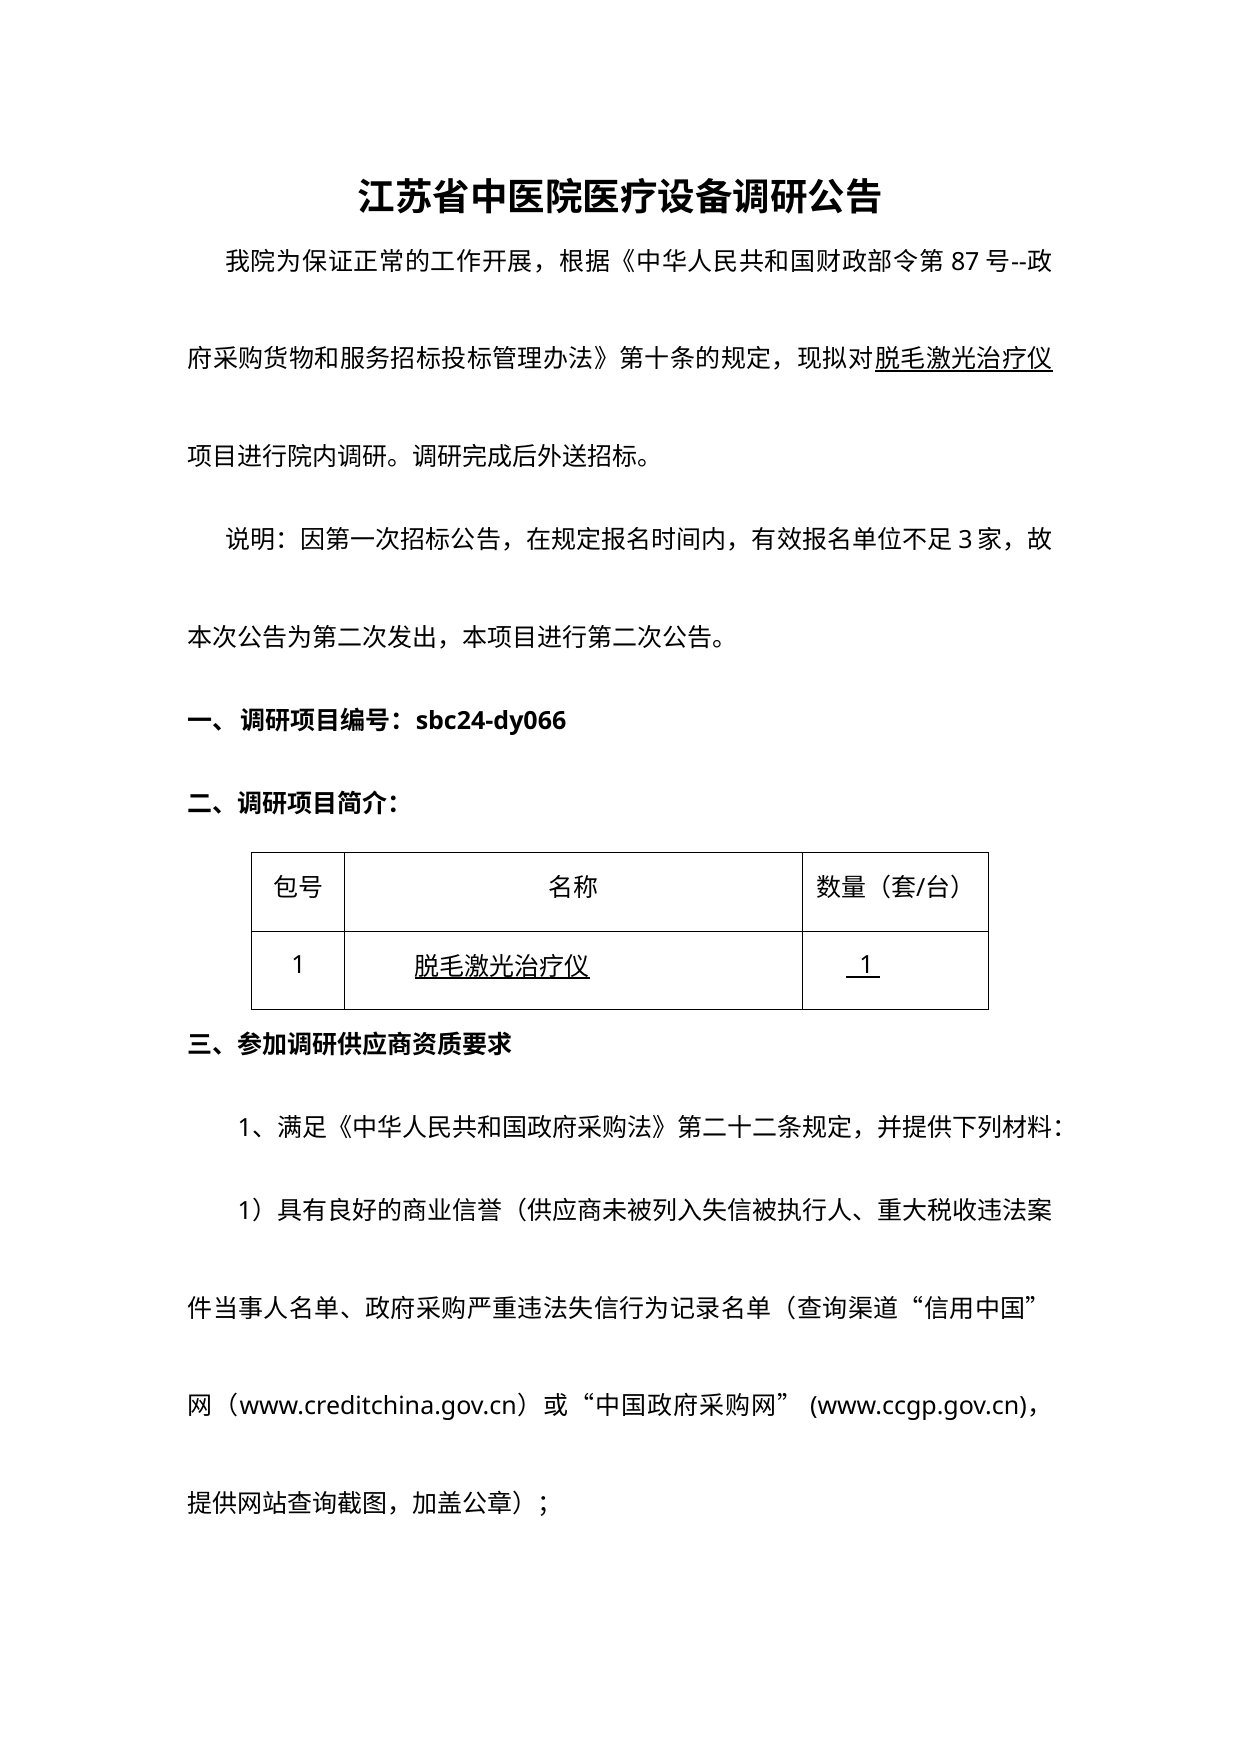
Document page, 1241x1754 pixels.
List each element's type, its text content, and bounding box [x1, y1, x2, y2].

text 我院为保证正常的工作开展，根据《中华人民共和国财政部令第87号--政府采购货物和服务招标投标管理办法》第十条的规定，现拟对脱毛激光治疗仪项目进行院内调研。调研完成后外送招标。 [187, 227, 1053, 487]
title 江苏省中医院医疗设备调研公告 [187, 162, 1053, 227]
text 说明：因第一次招标公告，在规定报名时间内，有效报名单位不足3家，故本次公告为第二次发出，本项目进行第二次公告。 [187, 505, 1053, 668]
table_cell 脱毛激光治疗仪 [345, 932, 802, 1009]
text 三、参加调研供应商资质要求 [187, 1010, 1053, 1075]
table_header 数量（套/台） [803, 853, 988, 931]
table_cell 1 [252, 932, 344, 1009]
text 1、满足《中华人民共和国政府采购法》第二十二条规定，并提供下列材料： [187, 1093, 1053, 1158]
list 调研项目编号：sbc24-dy066 [187, 686, 1053, 751]
text 二、调研项目简介： [187, 769, 1053, 834]
table_header 包号 [252, 853, 344, 931]
table_header 名称 [345, 853, 802, 931]
table_cell 1 [803, 932, 988, 1009]
text 1）具有良好的商业信誉（供应商未被列入失信被执行人、重大税收违法案件当事人名单、政府采购严重违法失信行为记录名单（查询渠道“信用中国”网（www.creditchina.gov.cn）或“中国政府采购网” (www.ccgp.gov.cn)，提供网站查询截图，加盖公章）； [187, 1176, 1053, 1534]
